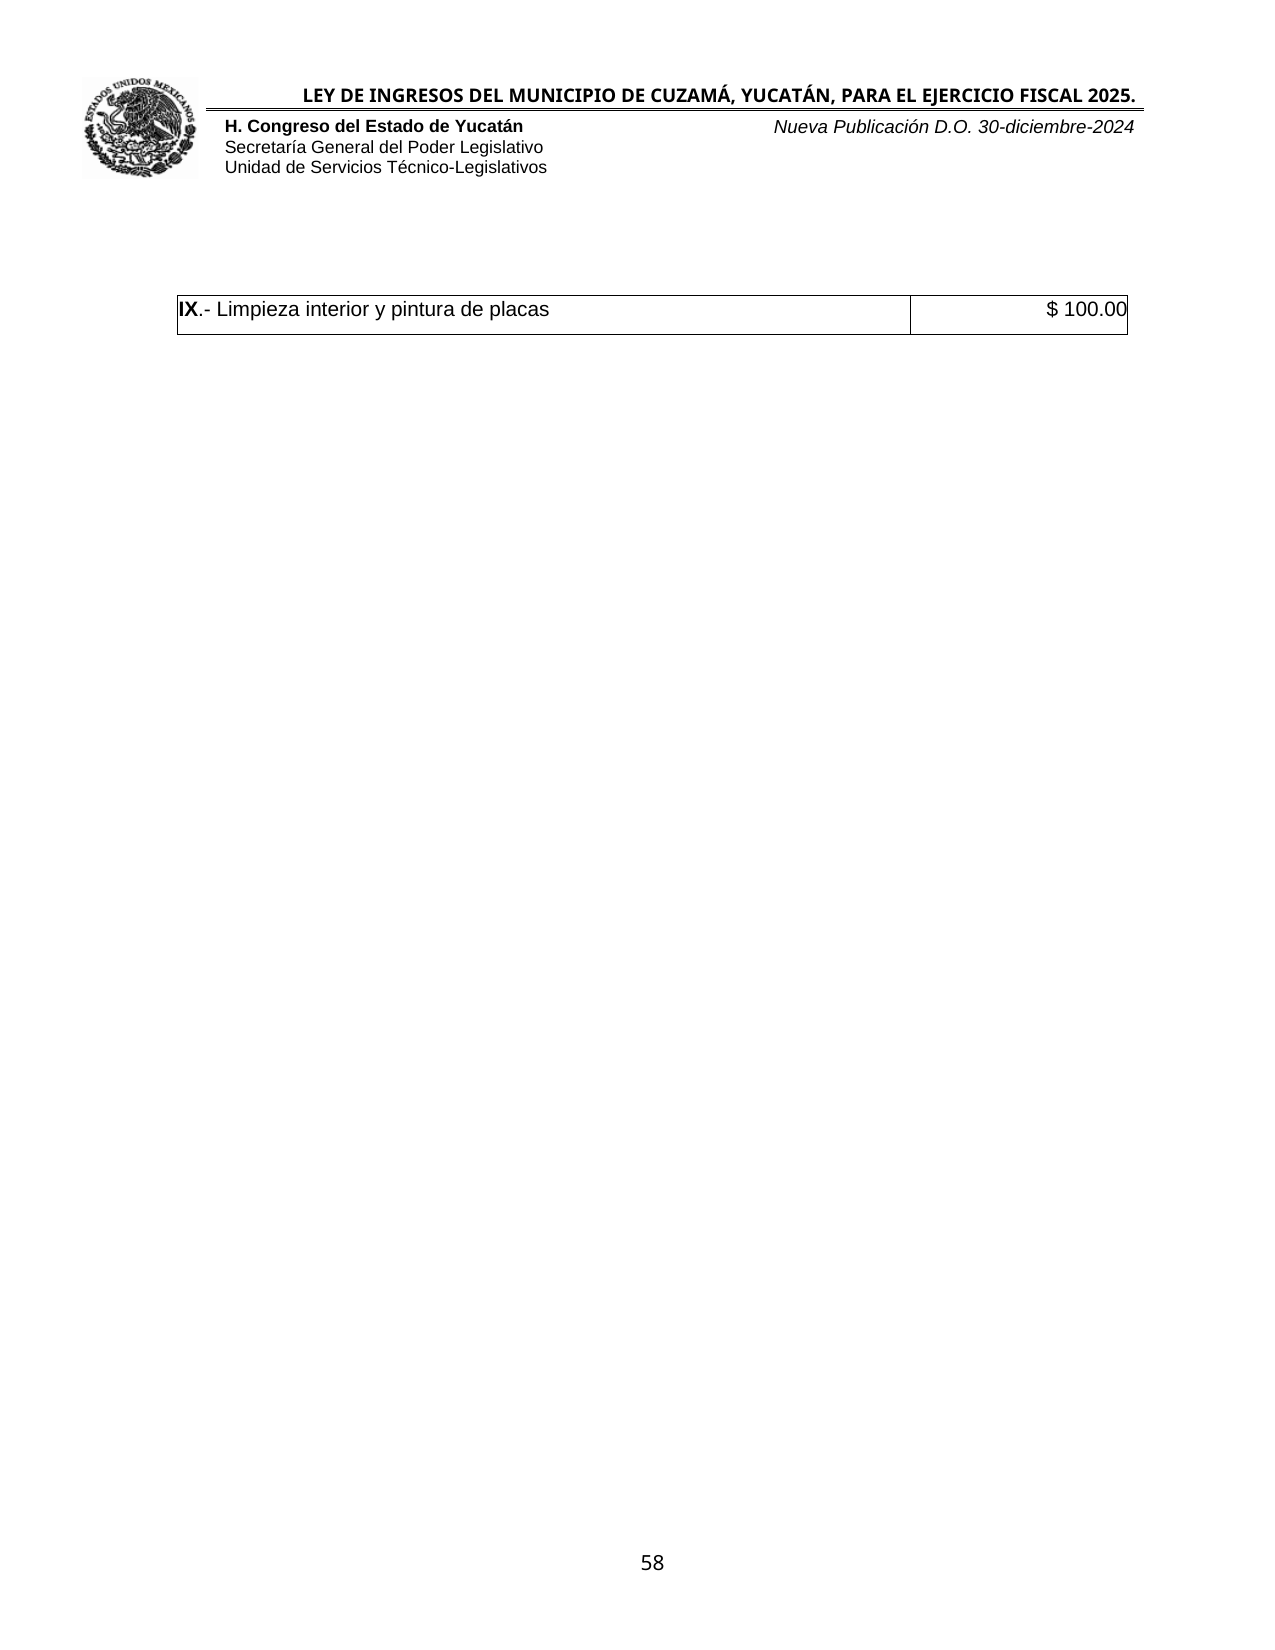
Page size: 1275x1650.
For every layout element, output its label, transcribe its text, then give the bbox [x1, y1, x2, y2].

table_cell IX.- Limpieza interior y pintura de placas [178, 296, 910, 333]
table_cell $ 100.00 [911, 296, 1127, 333]
